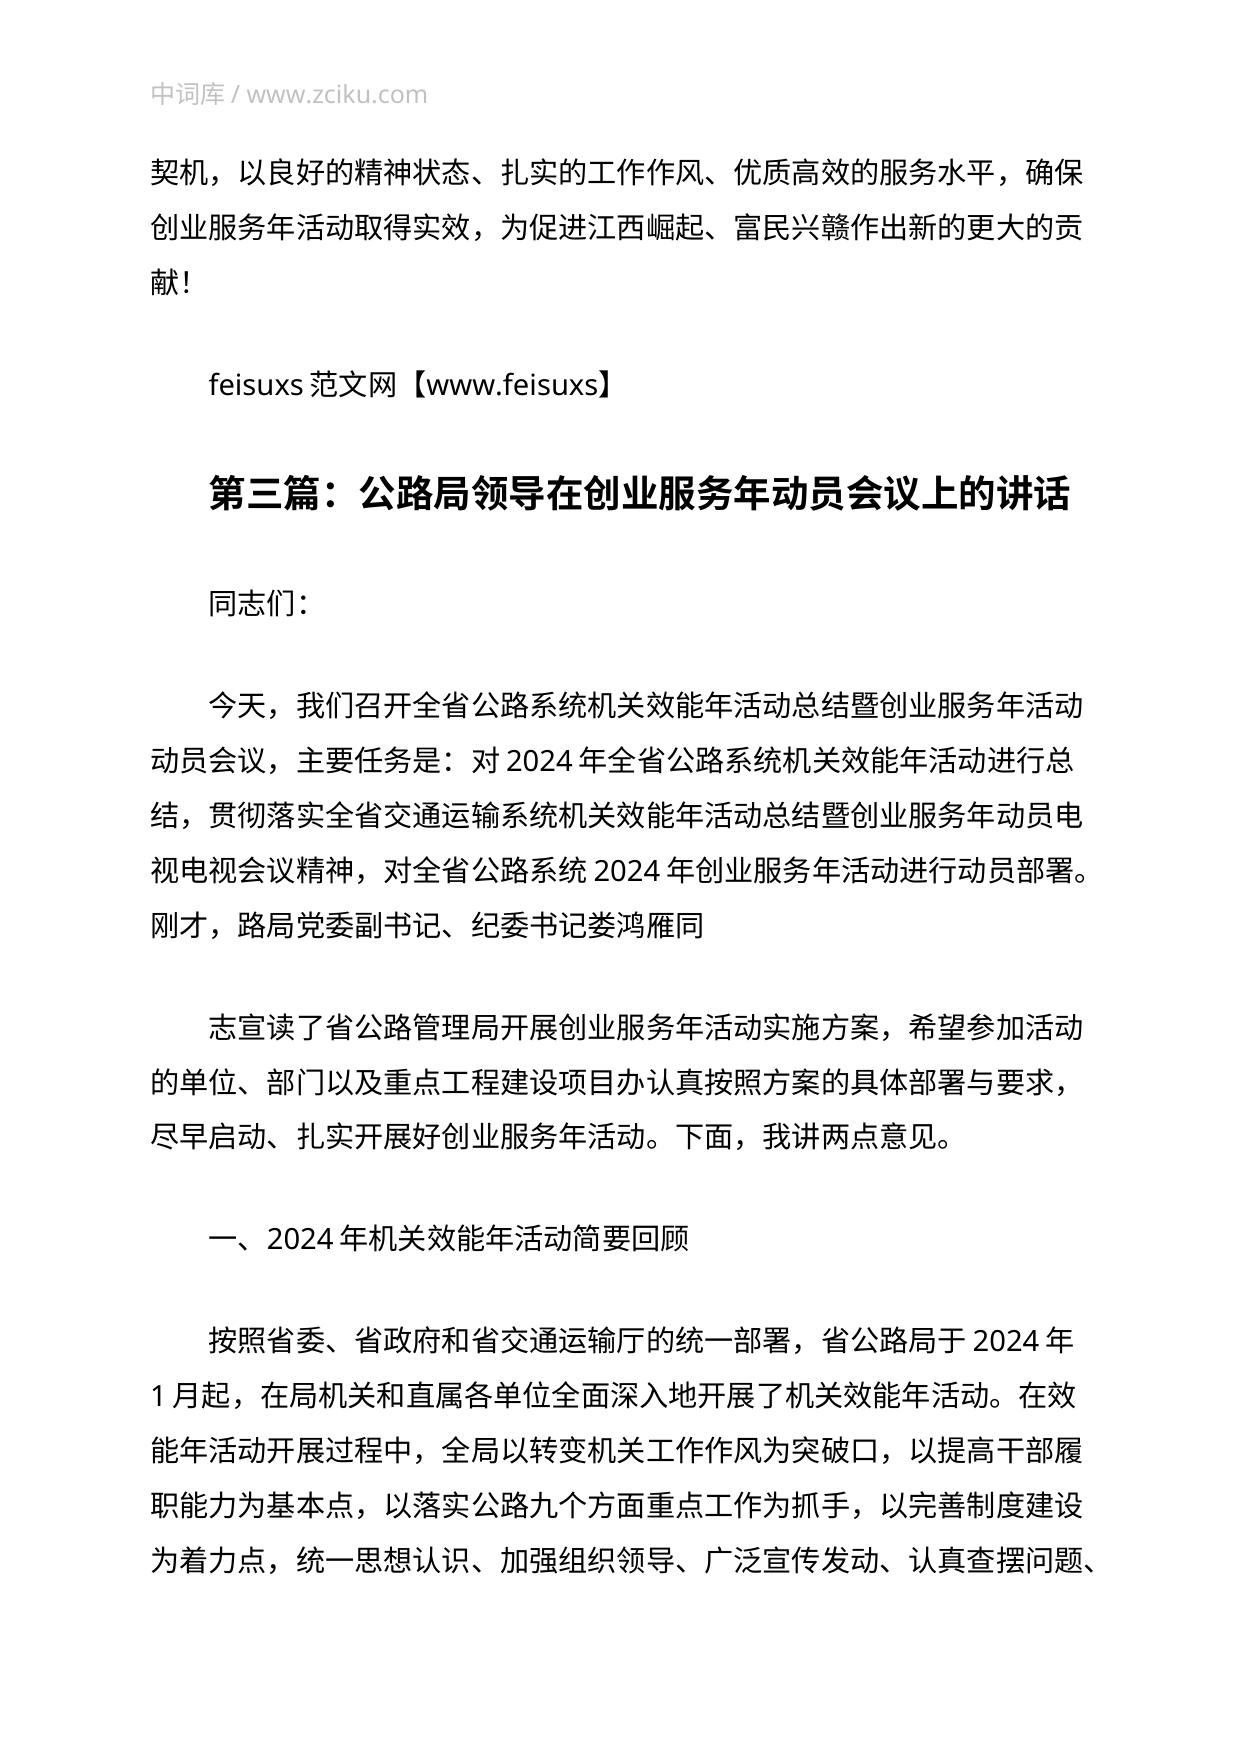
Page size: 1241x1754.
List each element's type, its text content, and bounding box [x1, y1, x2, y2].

text 一、2024年机关效能年活动简要回顾 [150, 1216, 1090, 1258]
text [150, 150, 1090, 302]
text feisuxs范文网【www.feisuxs】 [150, 362, 1090, 404]
text 同志们： [150, 581, 1090, 623]
text 志宣读了省公路管理局开展创业服务年活动实施方案，希望参加活动的单位、部门以及重点工程建设项目办认真按照方案的具体部署与要求，尽早启动、扎实开展好创业服务年活动。下面，我讲两点意见。 [150, 1004, 1090, 1156]
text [150, 1318, 1090, 1580]
text 今天，我们召开全省公路系统机关效能年活动总结暨创业服务年活动动员会议，主要任务是：对2024年全省公路系统机关效能年活动进行总结，贯彻落实全省交通运输系统机关效能年活动总结暨创业服务年动员电视电视会议精神，对全省公路系统2024年创业服务年活动进行动员部署。刚才，路局党委副书记、纪委书记娄鸿雁同 [150, 683, 1090, 945]
text 第三篇：公路局领导在创业服务年动员会议上的讲话 [150, 463, 1090, 518]
